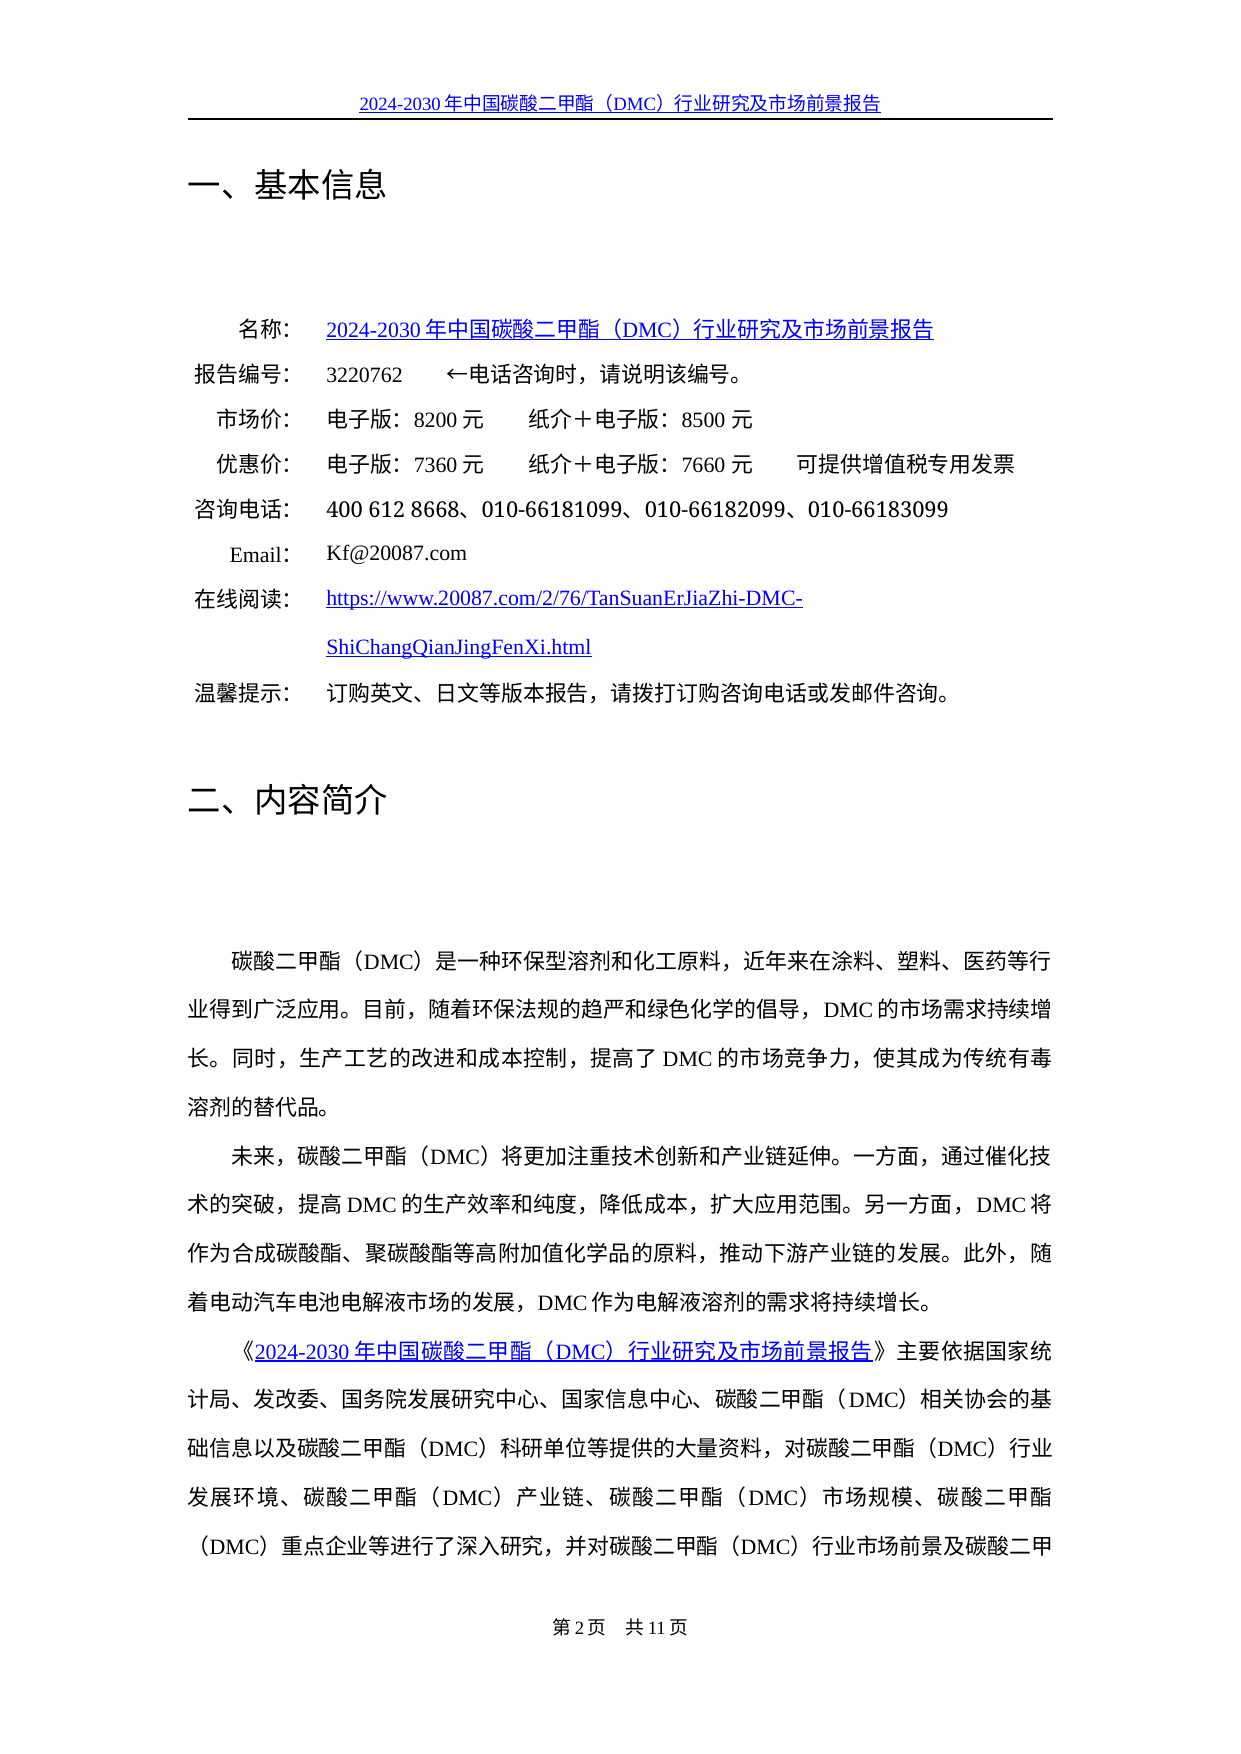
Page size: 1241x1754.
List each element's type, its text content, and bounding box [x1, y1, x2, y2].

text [187, 943, 1053, 1561]
table_cell 3220762 ←电话咨询时，请说明该编号。 [315, 357, 1073, 402]
table_cell [315, 582, 1073, 675]
table_cell Kf@20087.com [315, 537, 1073, 582]
table_cell 报告编号： [167, 357, 315, 402]
title 二、内容简介 [187, 766, 1053, 831]
table_cell 市场价： [167, 402, 315, 447]
table_cell 温馨提示： [167, 675, 315, 720]
table_cell 咨询电话： [167, 492, 315, 537]
title 一、基本信息 [187, 150, 1053, 215]
table_cell Email： [167, 537, 315, 582]
table_header 2024-2030年中国碳酸二甲酯（DMC）行业研究及市场前景报告 [315, 312, 1073, 357]
table_cell 电子版：8200 元 纸介＋电子版：8500 元 [315, 402, 1073, 447]
table_cell 订购英文、日文等版本报告，请拨打订购咨询电话或发邮件咨询。 [315, 675, 1073, 720]
table_header 名称： [167, 312, 315, 357]
table_cell 在线阅读： [167, 582, 315, 675]
table_cell 优惠价： [167, 447, 315, 492]
table_cell 400 612 8668、010-66181099、010-66182099、010-66183099 [315, 492, 1073, 537]
table_cell 电子版：7360 元 纸介＋电子版：7660 元 可提供增值税专用发票 [315, 447, 1073, 492]
